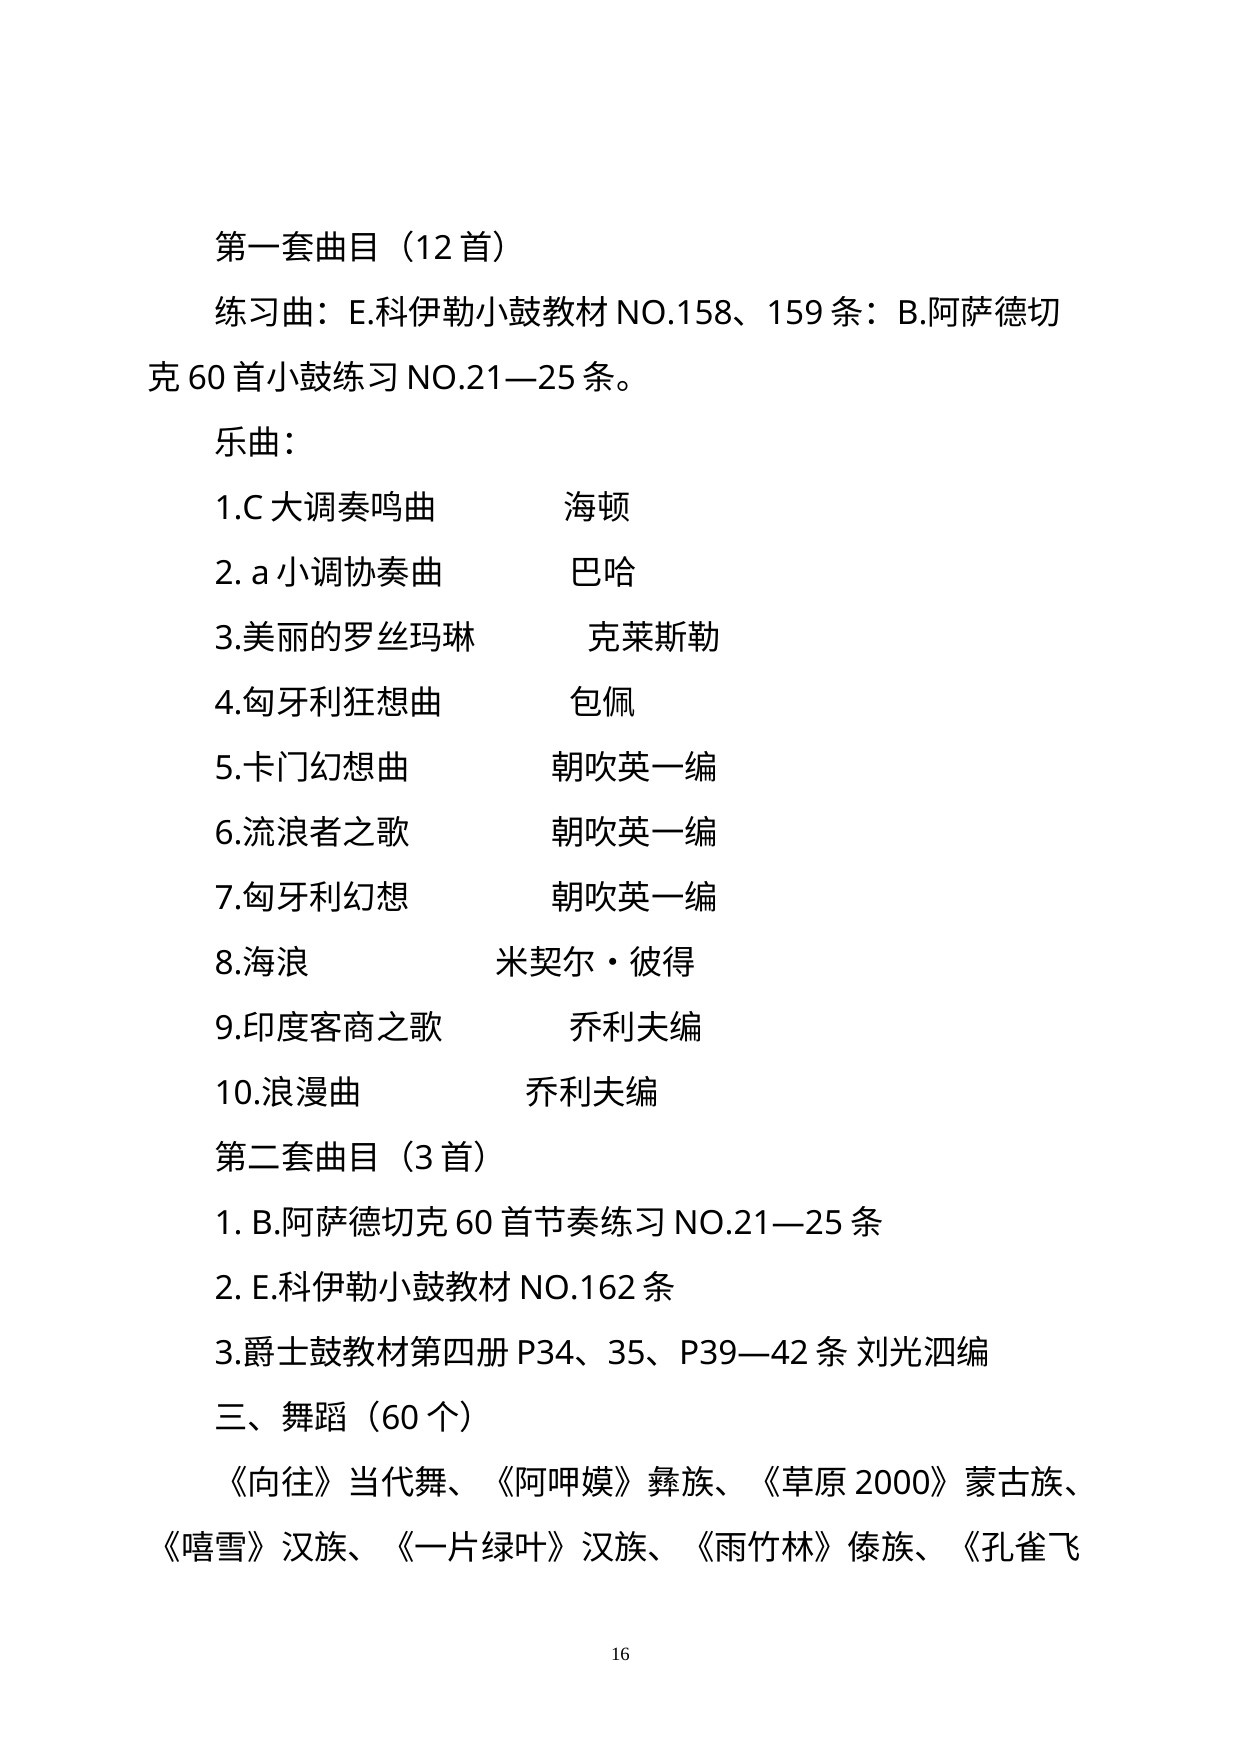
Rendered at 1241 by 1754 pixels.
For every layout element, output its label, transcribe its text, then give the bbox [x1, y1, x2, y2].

text 3.爵士鼓教材第四册P34、35、P39—42条 刘光泗编 [148, 1317, 1092, 1382]
text 2. a小调协奏曲 巴哈 [148, 537, 1092, 602]
text 9.印度客商之歌 乔利夫编 [148, 992, 1092, 1057]
text 1. B.阿萨德切克60首节奏练习NO.21—25条 [148, 1187, 1092, 1252]
text 6.流浪者之歌 朝吹英一编 [148, 797, 1092, 862]
text 3.美丽的罗丝玛琳 克莱斯勒 [148, 602, 1092, 667]
text 第二套曲目（3首） [148, 1122, 1092, 1187]
text 练习曲：E.科伊勒小鼓教材NO.158、159条：B.阿萨德切克60首小鼓练习NO.21—25条。 [148, 277, 1092, 407]
text 2. E.科伊勒小鼓教材NO.162条 [148, 1252, 1092, 1317]
text 1.C大调奏鸣曲 海顿 [148, 472, 1092, 537]
text 三、舞蹈（60个） [148, 1382, 1092, 1447]
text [148, 1447, 1092, 1577]
text 乐曲： [148, 407, 1092, 472]
text 4.匈牙利狂想曲 包佩 [148, 667, 1092, 732]
text 8.海浪 米契尔•彼得 [148, 927, 1092, 992]
text 10.浪漫曲 乔利夫编 [148, 1057, 1092, 1122]
text 5.卡门幻想曲 朝吹英一编 [148, 732, 1092, 797]
text 第一套曲目（12首） [148, 212, 1092, 277]
text 7.匈牙利幻想 朝吹英一编 [148, 862, 1092, 927]
